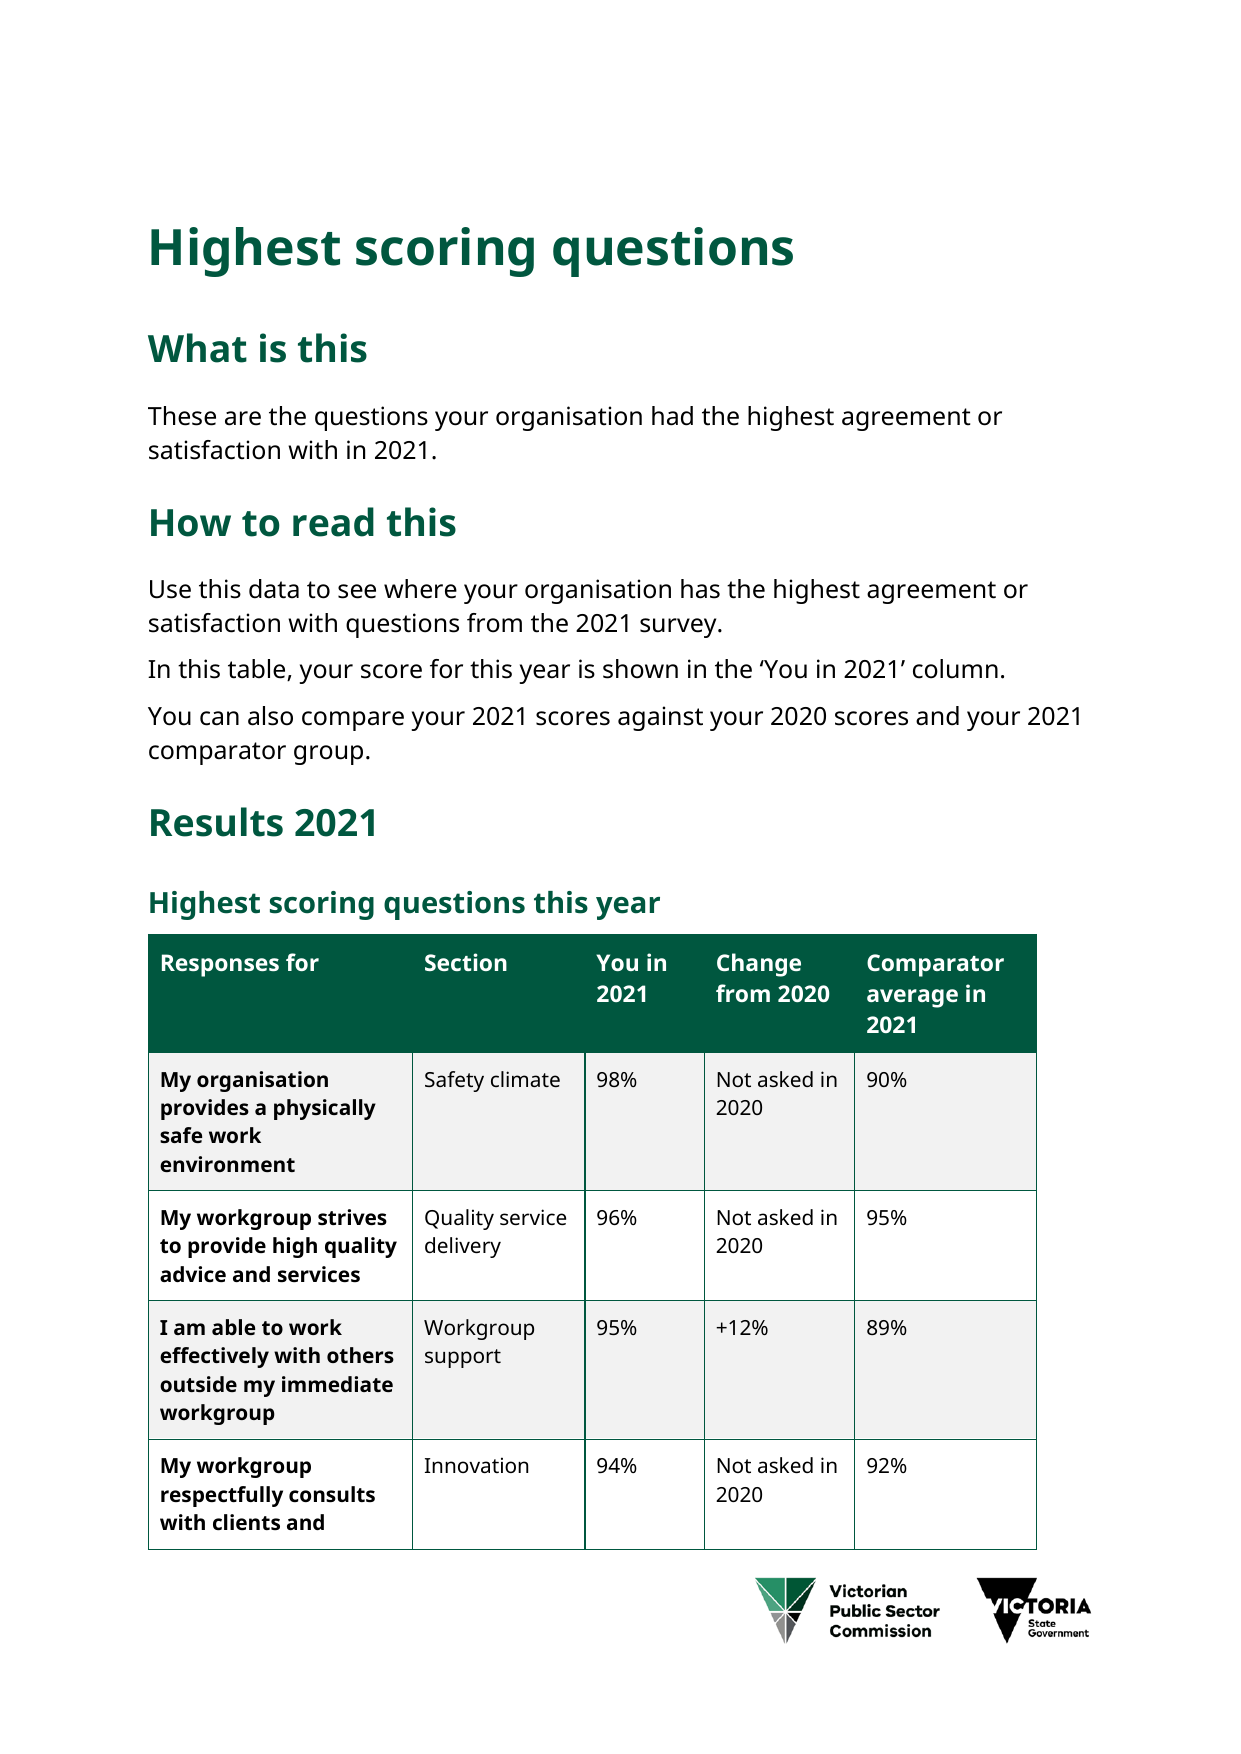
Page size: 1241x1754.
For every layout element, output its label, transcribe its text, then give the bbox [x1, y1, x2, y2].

table_cell Safety climate [413, 1053, 584, 1190]
table_cell 89% [855, 1301, 1036, 1438]
table_cell Not asked in 2020 [705, 1440, 854, 1548]
table_cell 95% [586, 1301, 704, 1438]
table_cell I am able to work effectively with others outside my immediate workgroup [149, 1301, 412, 1438]
table_cell 94% [586, 1440, 704, 1548]
text You can also compare your 2021 scores against your 2020 scores and your 2021 comparator group. [148, 699, 1092, 767]
table_cell 92% [855, 1440, 1036, 1548]
text In this table, your score for this year is shown in the ‘You in 2021’ column. [148, 652, 1092, 686]
table_cell 90% [855, 1053, 1036, 1190]
table_cell +12% [705, 1301, 854, 1438]
table_cell Innovation [413, 1440, 584, 1548]
subtitle Highest scoring questions this year [148, 882, 1092, 922]
table_cell My workgroup respectfully consults with clients and stakeholders to improve outcomes [149, 1440, 412, 1548]
table_cell 95% [855, 1191, 1036, 1300]
text These are the questions your organisation had the highest agreement or satisfaction with in 2021. [148, 398, 1092, 467]
table_header Responses for [149, 935, 412, 1052]
table_cell Not asked in 2020 [705, 1053, 854, 1190]
table_header Section [413, 935, 584, 1052]
picture [754, 1577, 1093, 1645]
table_cell Not asked in 2020 [705, 1191, 854, 1300]
subtitle Results 2021 [148, 796, 1092, 847]
subtitle How to read this [148, 496, 1092, 547]
table_cell My workgroup strives to provide high quality advice and services [149, 1191, 412, 1300]
table_cell 98% [586, 1053, 704, 1190]
text Use this data to see where your organisation has the highest agreement or satisfaction with questions from the 2021 survey. [148, 572, 1092, 640]
subtitle What is this [148, 323, 1092, 374]
table_cell Workgroup support [413, 1301, 584, 1438]
table_cell My organisation provides a physically safe work environment [149, 1053, 412, 1190]
table_header Change from 2020 [705, 935, 854, 1052]
table_cell 96% [586, 1191, 704, 1300]
table_header Comparator average in 2021 [855, 935, 1036, 1052]
table_header You in 2021 [586, 935, 704, 1052]
table_cell Quality service delivery [413, 1191, 584, 1300]
subtitle Highest scoring questions [148, 212, 1092, 280]
